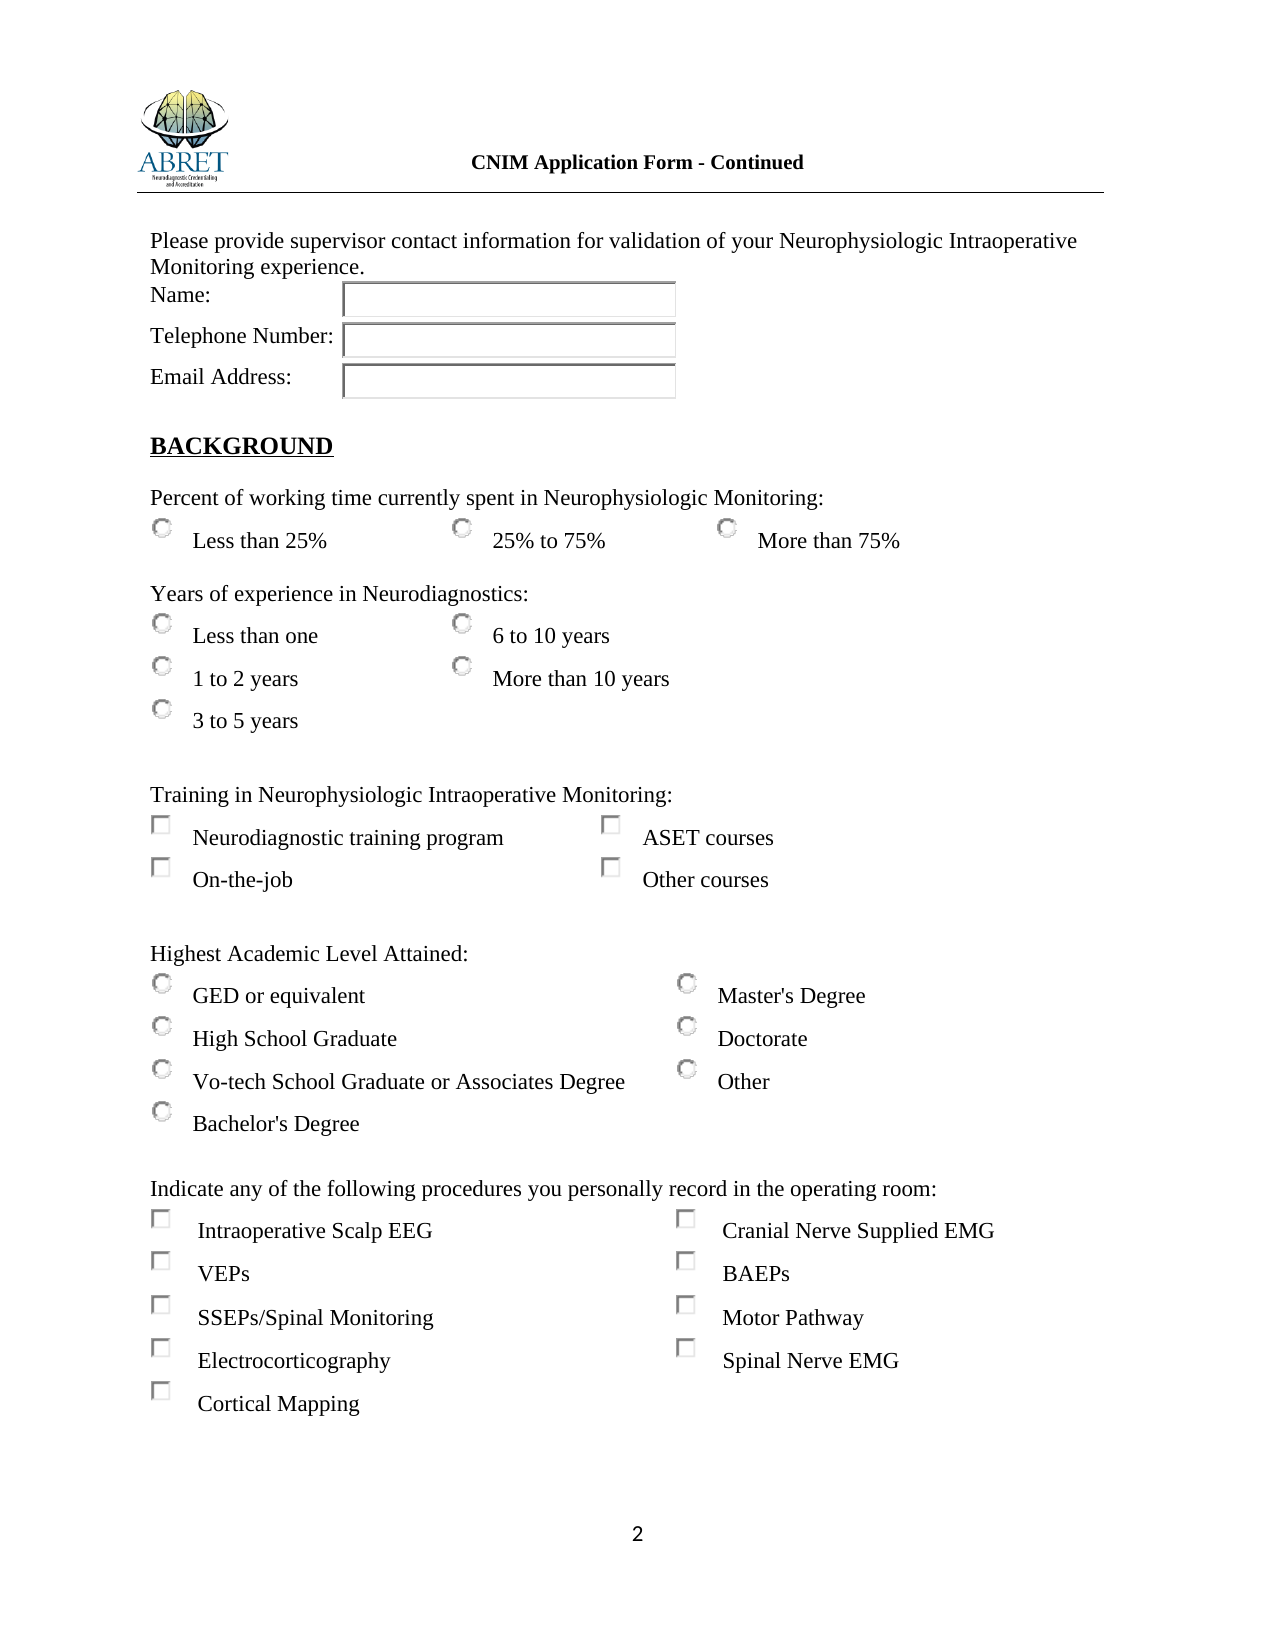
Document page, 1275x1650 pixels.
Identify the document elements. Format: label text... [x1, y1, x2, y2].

table_cell Email Address: [149, 361, 340, 402]
text Intraoperative Scalp EEG Cranial Nerve Supplied EMG VEPs BAEPs SSEPs/Spinal Monitoring Motor Pathway Electrocorticography Spinal Nerve EMG Cortical Mapping [150, 1201, 1125, 1417]
text Percent of working time currently spent in Neurophysiologic Monitoring: [150, 484, 1125, 511]
text Highest Academic Level Attained: [150, 940, 1125, 966]
text Years of experience in Neurodiagnostics: [150, 580, 1125, 606]
text Less than one 6 to 10 years 1 to 2 years More than 10 years 3 to 5 years [150, 606, 1125, 762]
table_cell Telephone Number: [149, 321, 340, 361]
table_cell [340, 321, 751, 361]
text Training in Neurophysiologic Intraoperative Monitoring: [150, 781, 1125, 807]
text Indicate any of the following procedures you personally record in the operating room: [150, 1175, 1125, 1201]
text Neurodiagnostic training program ASET courses On-the-job Other courses [150, 807, 1125, 940]
table_cell [340, 361, 751, 402]
picture [137, 90, 229, 188]
text Less than 25% 25% to 75% More than 75% [150, 511, 1125, 553]
text CNIM Application Form - Continued [150, 150, 1125, 202]
table_header Name: [149, 280, 340, 321]
text BACKGROUND [150, 402, 1125, 459]
table_header [340, 280, 751, 321]
text Please provide supervisor contact information for validation of your Neurophysiologic Intraoperative Monitoring experience. [150, 227, 1125, 280]
text GED or equivalent Master's Degree High School Graduate Doctorate Vo-tech School Graduate or Associates Degree Other Bachelor's Degree [150, 966, 1125, 1137]
